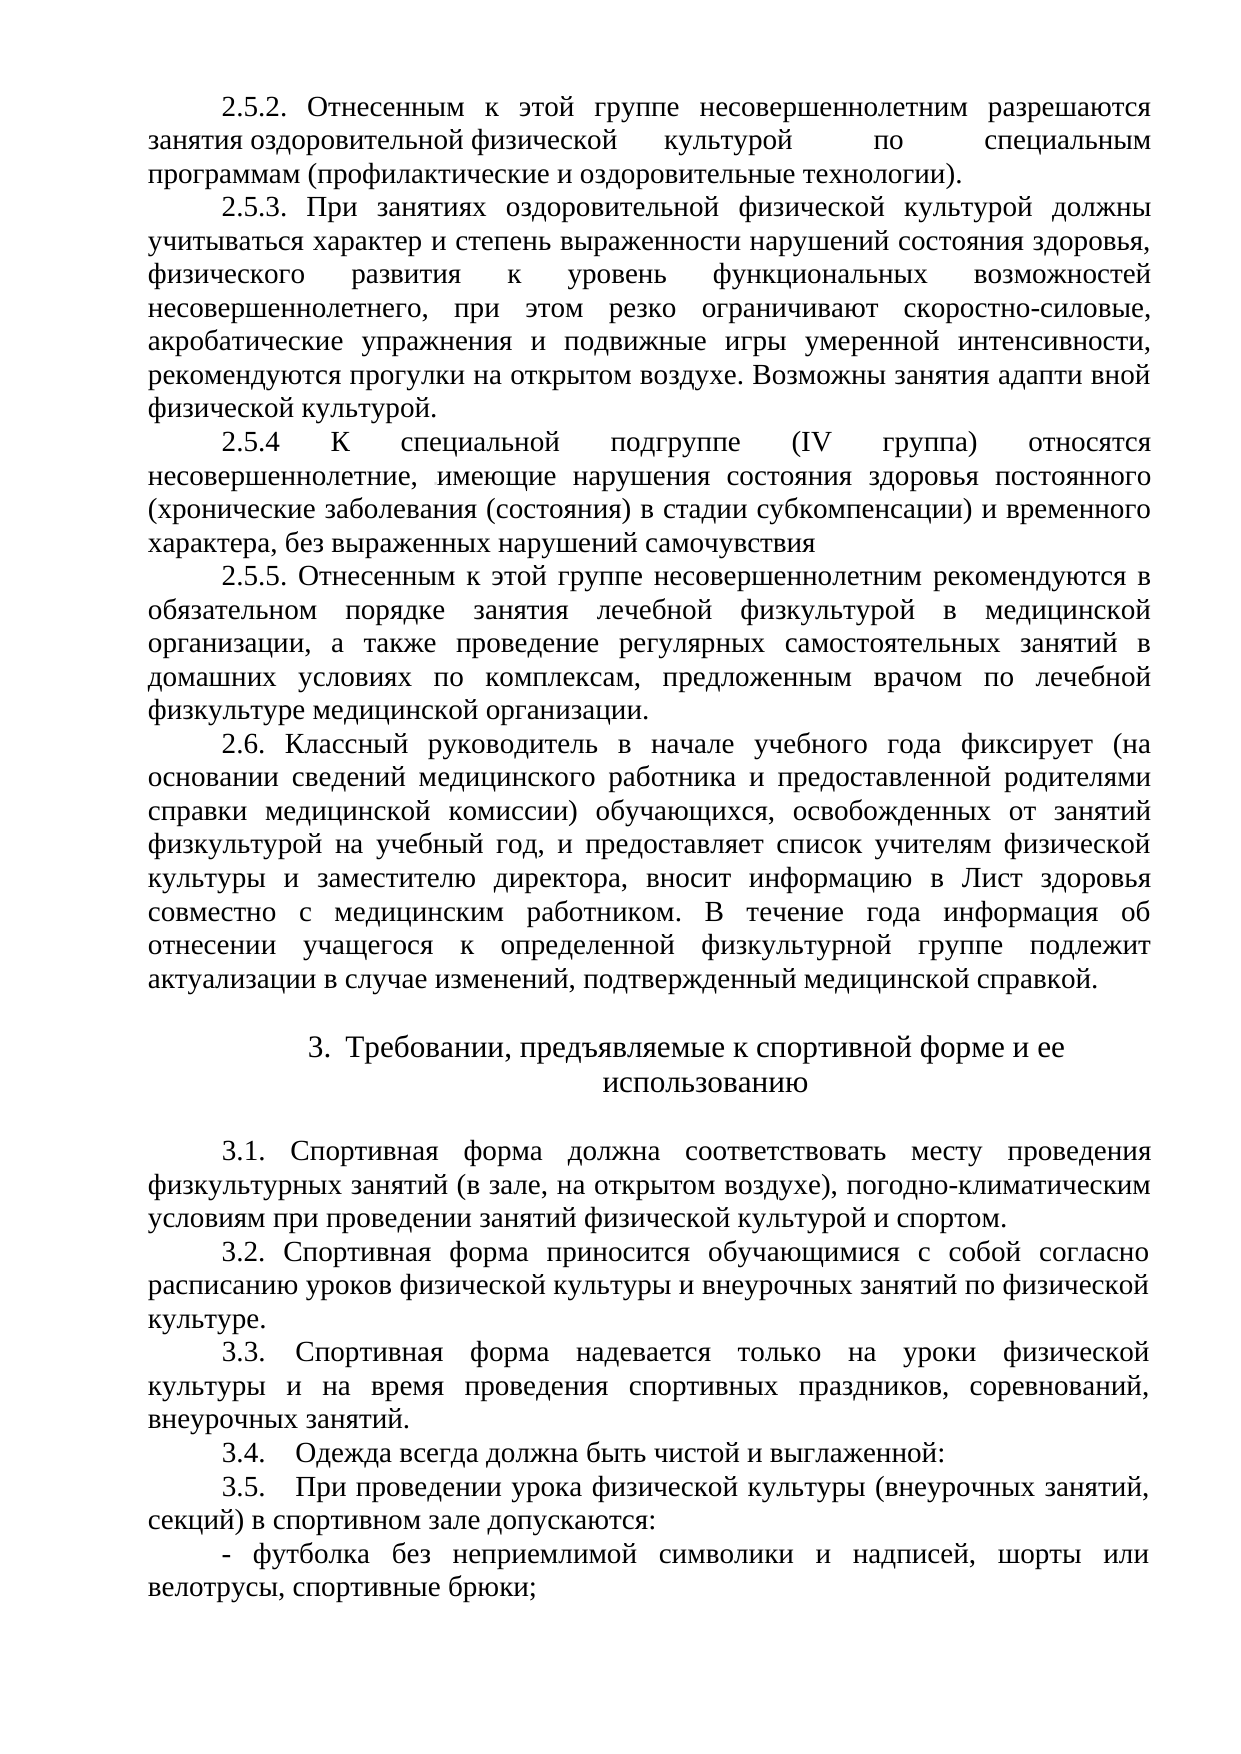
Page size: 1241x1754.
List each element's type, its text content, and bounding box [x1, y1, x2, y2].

text 3.1. Спортивная форма должна соответствовать месту проведения физкультурных занятий (в зале, на открытом воздухе), погодно-климатическим условиям при проведении занятий физической культурой и спортом. [148, 1133, 1152, 1234]
list Одежда всегда должна быть чистой и выглаженной: [148, 1435, 1150, 1469]
text 2.5.2. Отнесенным к этой группе несовершеннолетним разрешаются занятия оздоровительной физической культурой по специальным программам (профилактические и оздоровительные технологии). [148, 89, 1152, 189]
text 2.5.5. Отнесенным к этой группе несовершеннолетним рекомендуются в обязательном порядке занятия лечебной физкультурой в медицинской организации, а также проведение регулярных самостоятельных занятий в домашних условиях по комплексам, предложенным врачом по лечебной физкультуре медицинской организации. [148, 558, 1152, 726]
text 3.2. Спортивная форма приносится обучающимися с собой согласно расписанию уроков физической культуры и внеурочных занятий по физической культуре. [148, 1234, 1150, 1334]
text - футболка без неприемлимой символики и надписей, шорты или велотрусы, спортивные брюки; [148, 1536, 1150, 1603]
text 2.5.4 К специальной подгруппе (IV группа) относятся несовершеннолетние, имеющие нарушения состояния здоровья постоянного (хронические заболевания (состояния) в стадии субкомпенсации) и временного характера, без выраженных нарушений самочувствия [148, 424, 1152, 558]
list При проведении урока физической культуры (внеурочных занятий, секций) в спортивном зале допускаются: [148, 1469, 1150, 1536]
text 2.6. Классный руководитель в начале учебного года фиксирует (на основании сведений медицинского работника и предоставленной родителями справки медицинской комиссии) обучающихся, освобожденных от занятий физкультурой на учебный год, и предоставляет список учителям физической культуры и заместителю директора, вносит информацию в Лист здоровья совместно с медицинским работником. В течение года информация об отнесении учащегося к определенной физкультурной группе подлежит актуализации в случае изменений, подтвержденный медицинской справкой. [148, 726, 1152, 994]
list Спортивная форма надевается только на уроки физической культуры и на время проведения спортивных праздников, соревнований, внеурочных занятий. [148, 1334, 1150, 1435]
text 2.5.3. При занятиях оздоровительной физической культурой должны учитываться характер и степень выраженности нарушений состояния здоровья, физического развития к уровень функциональных возможностей несовершеннолетнего, при этом резко ограничивают скоростно-силовые, акробатические упражнения и подвижные игры умеренной интенсивности, рекомендуются прогулки на открытом воздухе. Возможны занятия адапти вной физической культурой. [148, 189, 1152, 424]
list Требовании, предъявляемые к спортивной форме и ее использованию [222, 1028, 1152, 1100]
